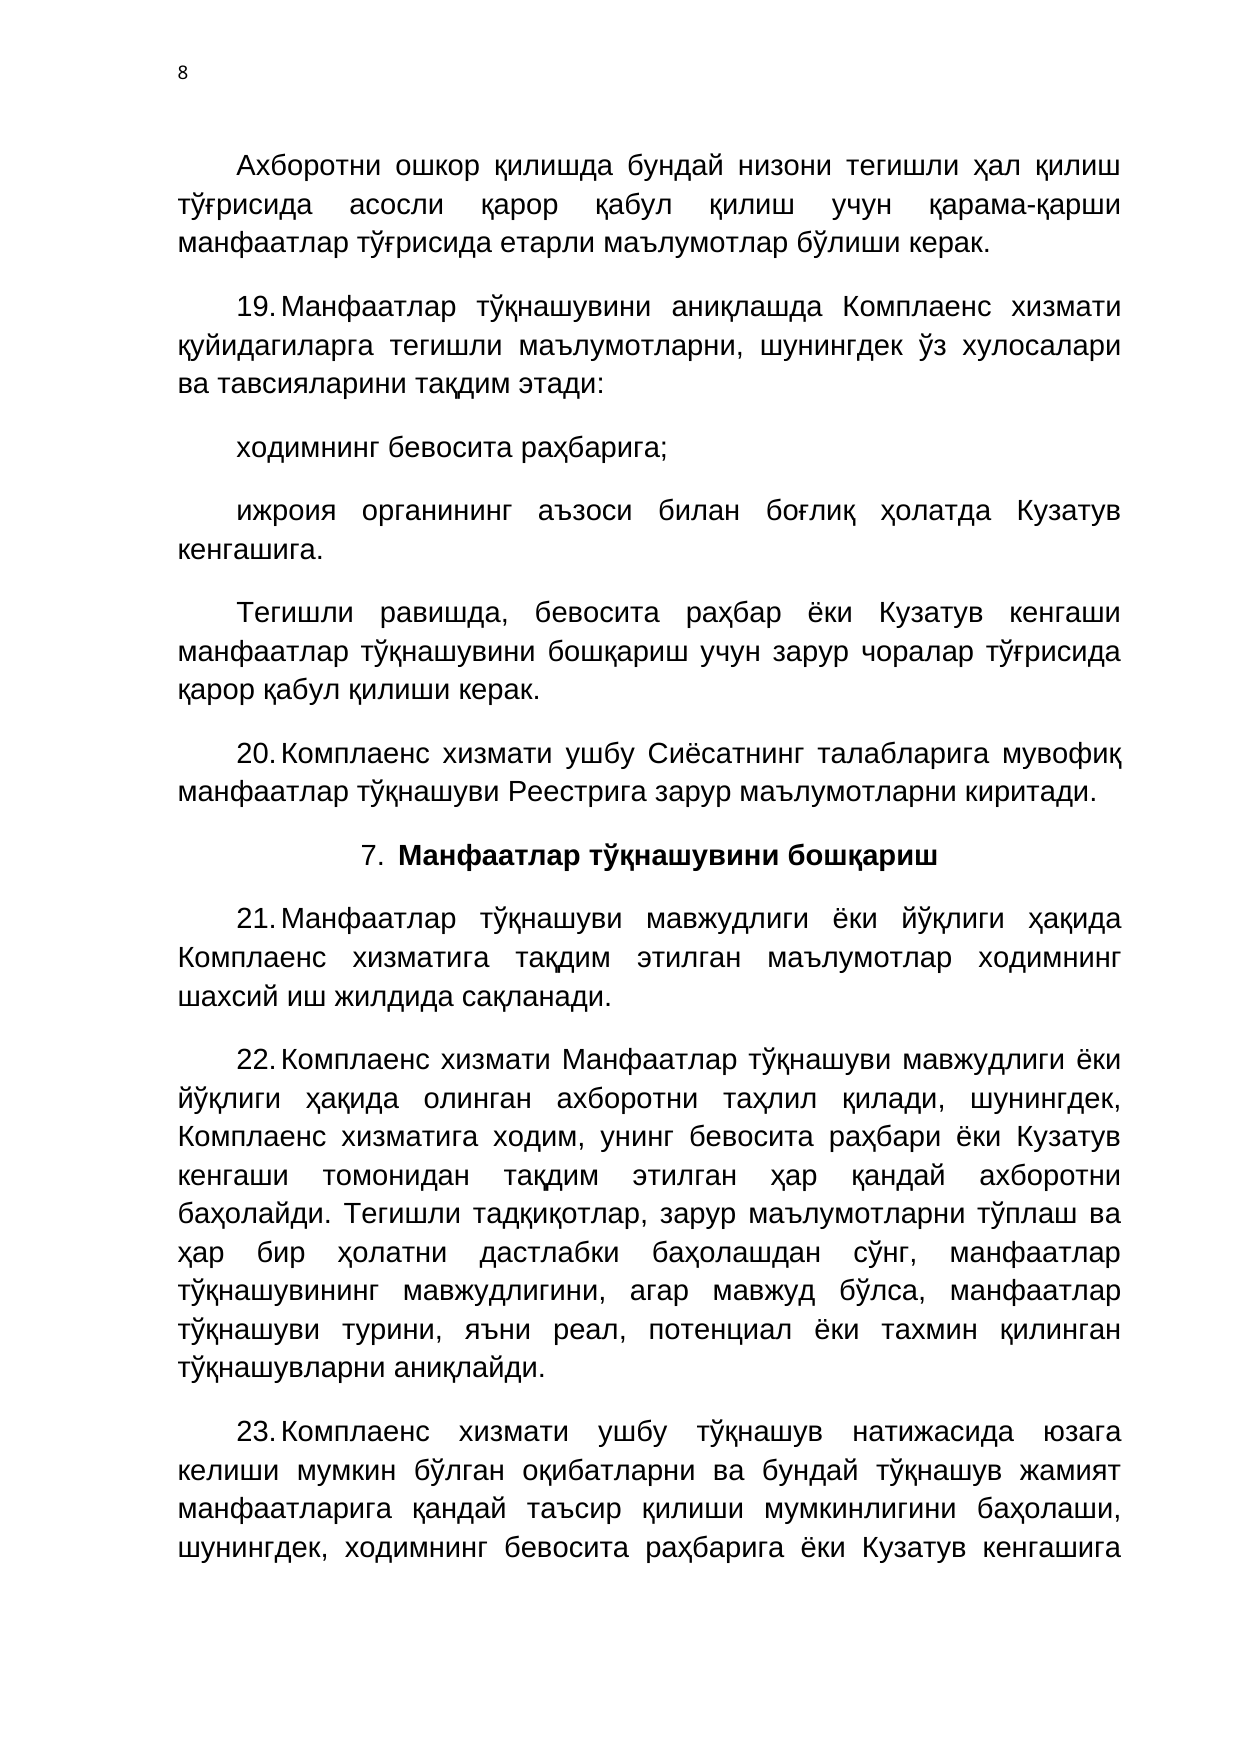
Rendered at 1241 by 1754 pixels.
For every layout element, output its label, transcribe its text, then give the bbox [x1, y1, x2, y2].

list Манфаатлар тўқнашувини аниқлашда Комплаенс хизмати қуйидагиларга тегишли маълумотларни, шунингдек ўз хулосалари ва тавсияларини тақдим этади: [177, 289, 1122, 400]
list Комплаенс хизмати ушбу Сиёсатнинг талабларига мувофиқ манфаатлар тўқнашуви Реестрига зарур маълумотларни киритади. [177, 736, 1122, 808]
list Манфаатлар тўқнашувини бошқариш [177, 838, 1122, 872]
list ходимнинг бевосита раҳбарига; [236, 430, 1122, 463]
list Манфаатлар тўқнашуви мавжудлиги ёки йўқлиги ҳақида Комплаенс хизматига тақдим этилган маълумотлар ходимнинг шахсий иш жилдида сақланади. [177, 902, 1122, 1012]
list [177, 1414, 1122, 1563]
list ижроия органининг аъзоси билан боғлиқ ҳолатда Кузатув кенгашига. [177, 493, 1122, 565]
list Комплаенс хизмати Манфаатлар тўқнашуви мавжудлиги ёки йўқлиги ҳақида олинган ахборотни таҳлил қилади, шунингдек, Комплаенс хизматига ходим, унинг бевосита раҳбари ёки Кузатув кенгаши томонидан тақдим этилган ҳар қандай ахборотни баҳолайди. Тегишли тадқиқотлар, зарур маълумотларни тўплаш ва ҳар бир ҳолатни дастлабки баҳолашдан сўнг, манфаатлар тўқнашувининг мавжудлигини, агар мавжуд бўлса, манфаатлар тўқнашуви турини, яъни реал, потенциал ёки тахмин қилинган тўқнашувларни аниқлайди. [177, 1042, 1122, 1384]
list Ахборотни ошкор қилишда бундай низони тегишли ҳал қилиш тўғрисида асосли қарор қабул қилиш учун қарама-қарши манфаатлар тўғрисида етарли маълумотлар бўлиши керак. [177, 148, 1122, 259]
list Тегишли равишда, бевосита раҳбар ёки Кузатув кенгаши манфаатлар тўқнашувини бошқариш учун зарур чоралар тўғрисида қарор қабул қилиши керак. [177, 595, 1122, 706]
